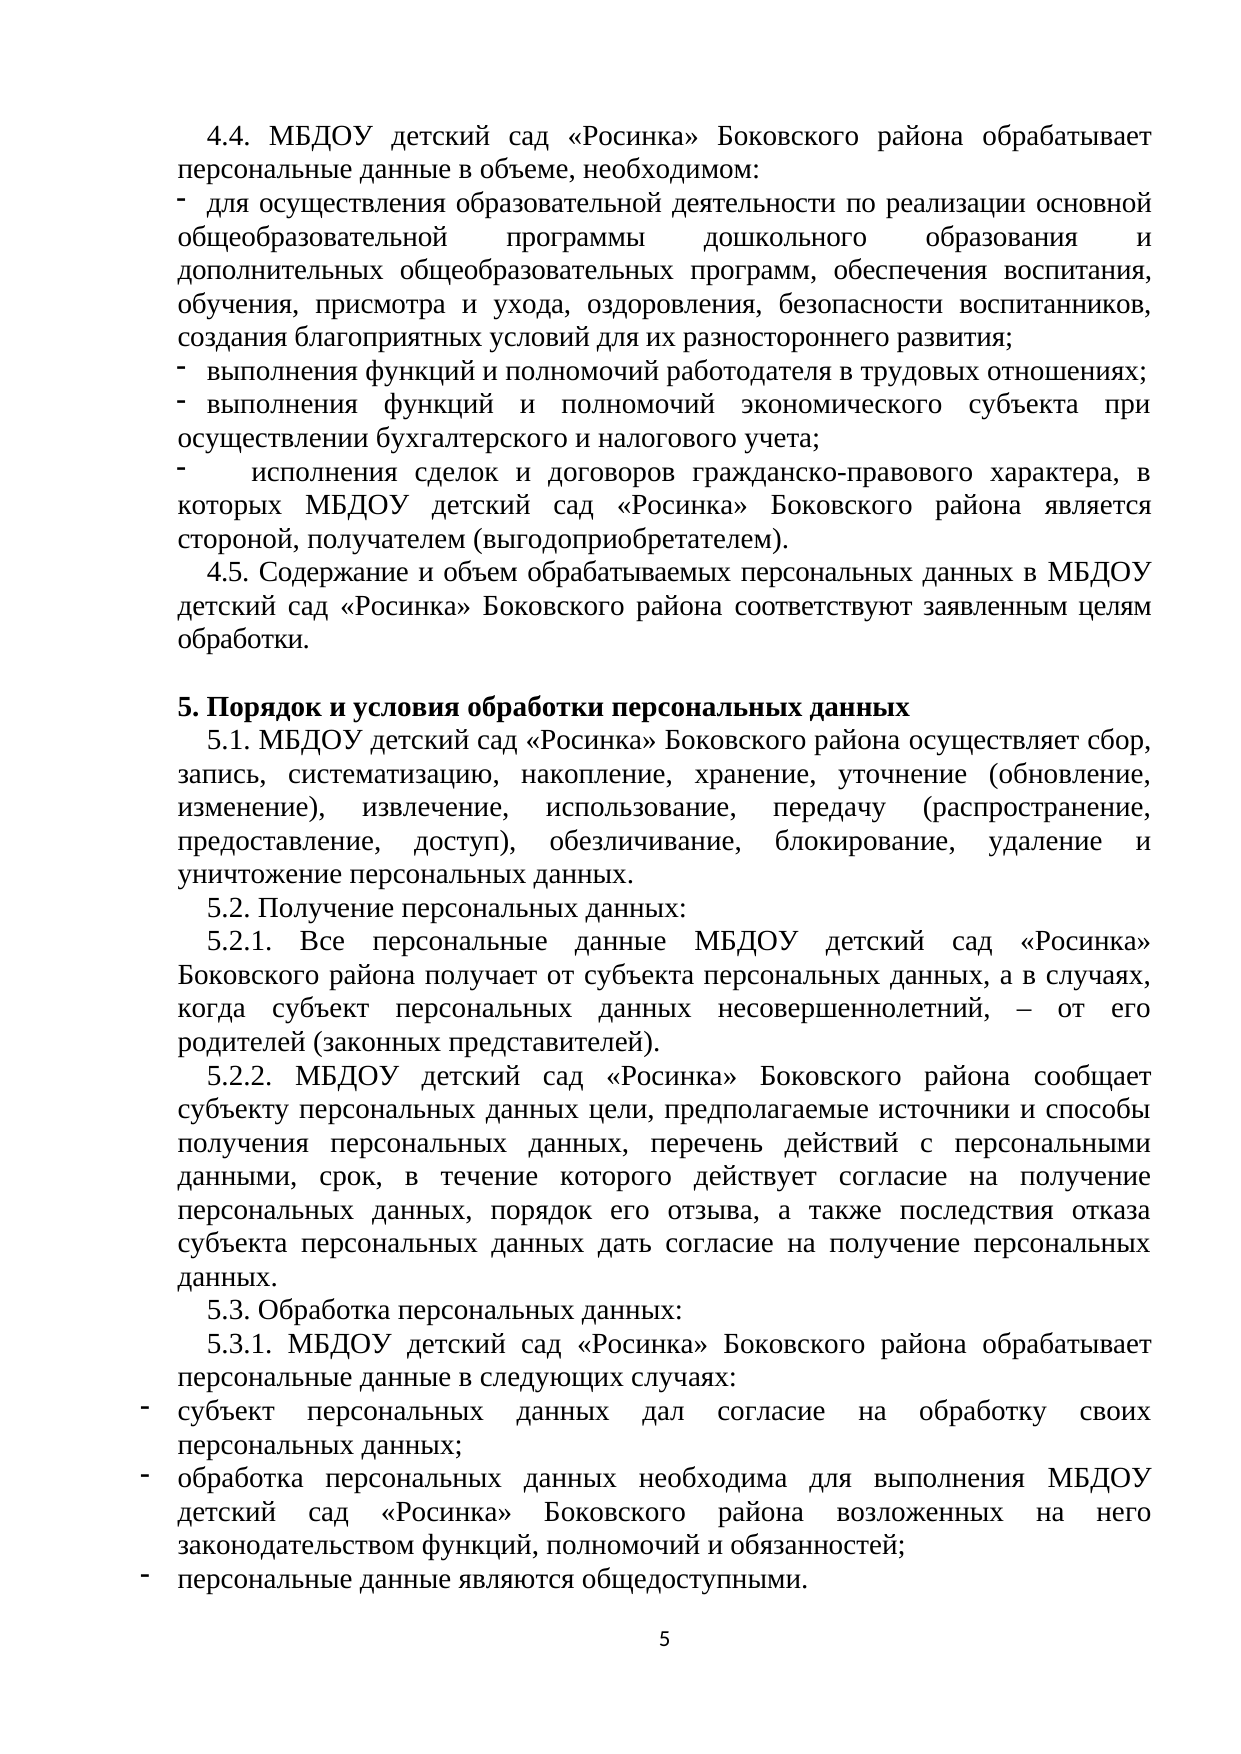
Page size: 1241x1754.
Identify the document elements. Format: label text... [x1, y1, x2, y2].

text 4.4. МБДОУ детский сад «Росинка» Боковского района обрабатывает персональные данные в объеме, необходимом: [177, 118, 1152, 185]
text 5.3. Обработка персональных данных: [177, 1292, 1152, 1326]
list субъект персональных данных дал согласие на обработку своих персональных данных; [140, 1393, 1152, 1460]
list выполнения функций и полномочий работодателя в трудовых отношениях; [176, 353, 1152, 387]
text 5.2. Получение персональных данных: [177, 890, 1152, 923]
list для осуществления образовательной деятельности по реализации основной общеобразовательной программы дошкольного образования и дополнительных общеобразовательных программ, обеспечения воспитания, обучения, присмотра и ухода, оздоровления, безопасности воспитанников, создания благоприятных условий для их разностороннего развития; [176, 185, 1152, 353]
list обработка персональных данных необходима для выполнения МБДОУ детский сад «Росинка» Боковского района возложенных на него законодательством функций, полномочий и обязанностей; [140, 1460, 1152, 1561]
text 4.5. Содержание и объем обрабатываемых персональных данных в МБДОУ детский сад «Росинка» Боковского района соответствуют заявленным целям обработки. [177, 554, 1152, 655]
text 5.1. МБДОУ детский сад «Росинка» Боковского района осуществляет сбор, запись, систематизацию, накопление, хранение, уточнение (обновление, изменение), извлечение, использование, передачу (распространение, предоставление, доступ), обезличивание, блокирование, удаление и уничтожение персональных данных. [177, 722, 1152, 890]
list персональные данные являются общедоступными. [140, 1561, 1152, 1595]
text 5. Порядок и условия обработки персональных данных [177, 689, 1152, 722]
list выполнения функций и полномочий экономического субъекта при осуществлении бухгалтерского и налогового учета; [176, 387, 1152, 454]
text 5.3.1. МБДОУ детский сад «Росинка» Боковского района обрабатывает персональные данные в следующих случаях: [177, 1326, 1152, 1393]
text 5.2.1. Все персональные данные МБДОУ детский сад «Росинка» Боковского района получает от субъекта персональных данных, а в случаях, когда субъект персональных данных несовершеннолетний, – от его родителей (законных представителей). [177, 923, 1152, 1058]
list исполнения сделок и договоров гражданско-правового характера, в которых МБДОУ детский сад «Росинка» Боковского района является стороной, получателем (выгодоприобретателем). [176, 454, 1152, 554]
text 5.2.2. МБДОУ детский сад «Росинка» Боковского района сообщает субъекту персональных данных цели, предполагаемые источники и способы получения персональных данных, перечень действий с персональными данными, срок, в течение которого действует согласие на получение персональных данных, порядок его отзыва, а также последствия отказа субъекта персональных данных дать согласие на получение персональных данных. [177, 1058, 1152, 1292]
